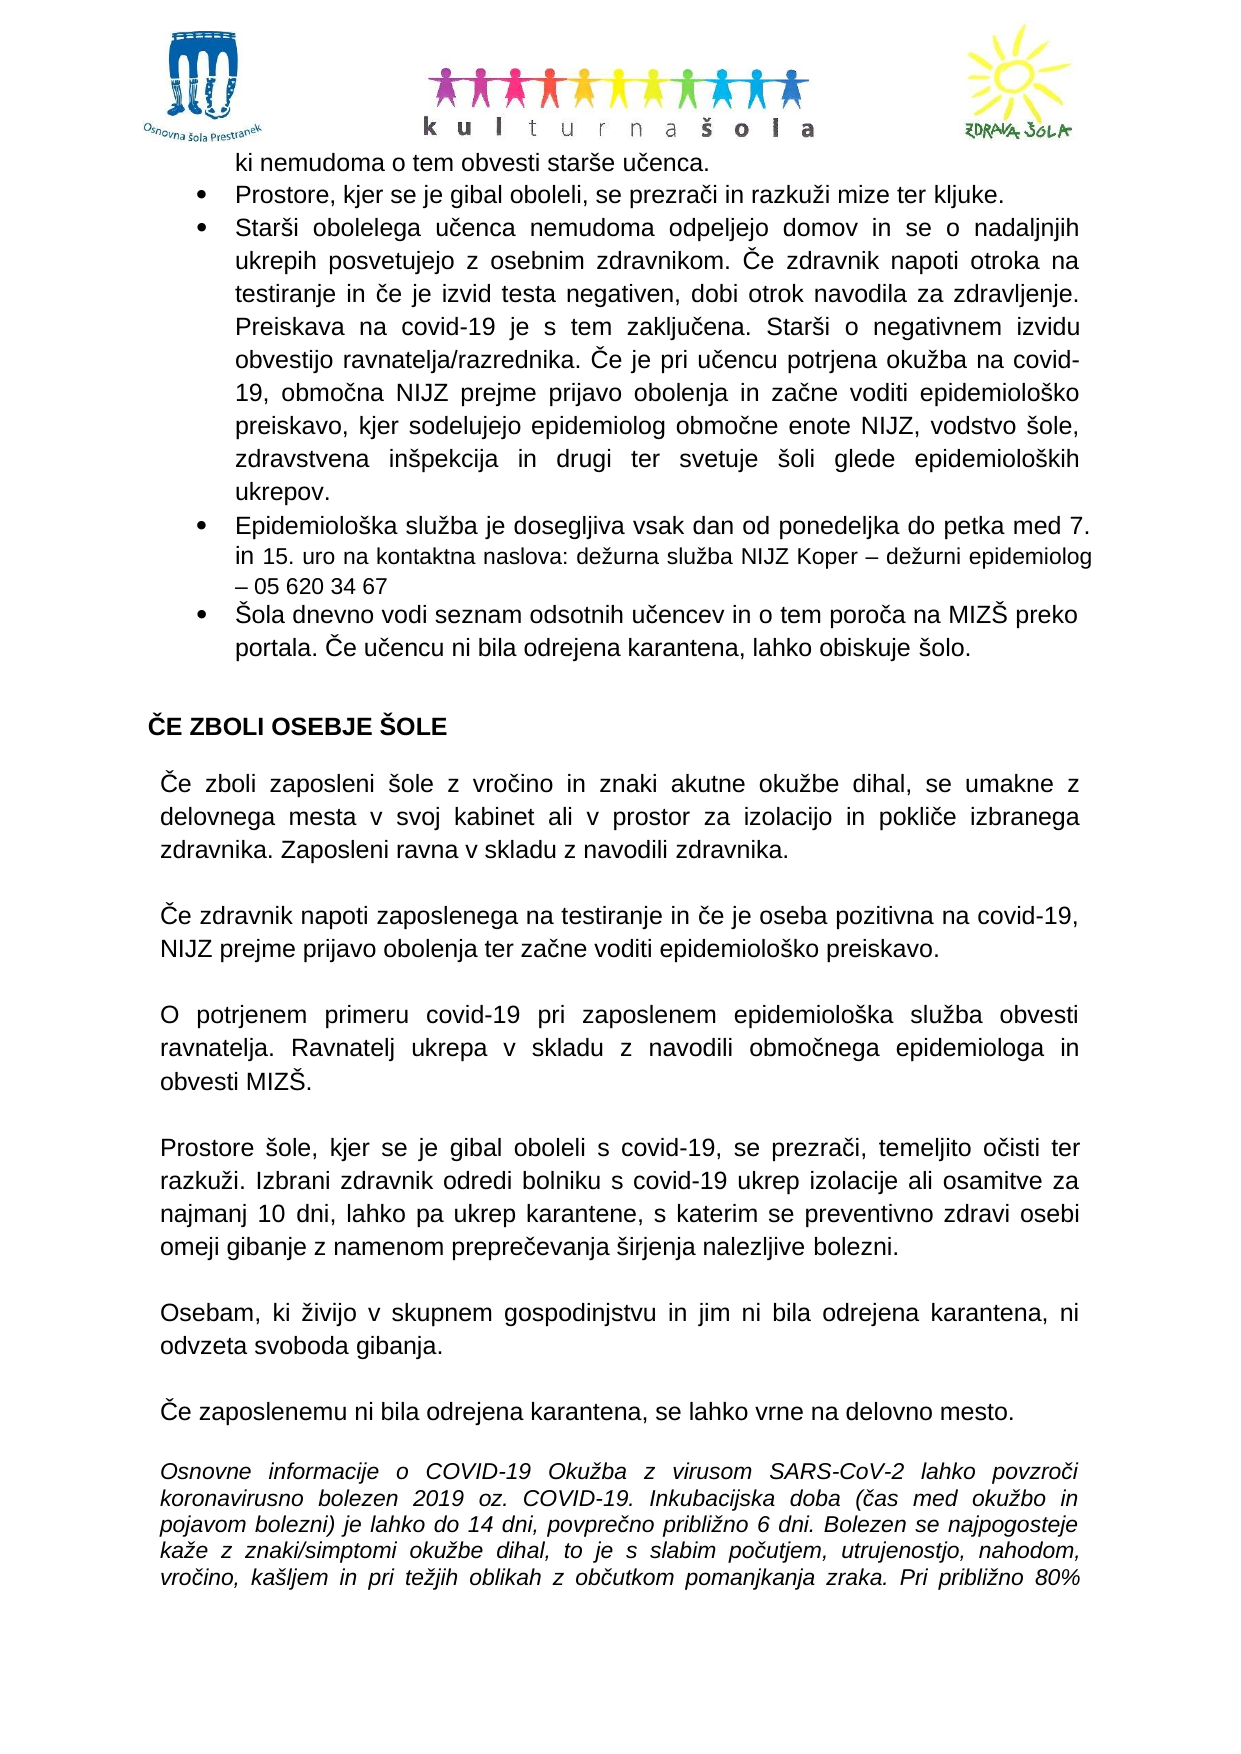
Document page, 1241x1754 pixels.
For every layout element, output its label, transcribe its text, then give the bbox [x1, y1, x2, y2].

text Če zdravnik napoti zaposlenega na testiranje in če je oseba pozitivna na covid-19, NIJZ prejme prijavo obolenja ter začne voditi epidemiološko preiskavo. [160, 901, 1081, 963]
subtitle ČE ZBOLI OSEBJE ŠOLE [148, 711, 1093, 740]
list Šola dnevno vodi seznam odsotnih učencev in o tem poroča na MIZŠ preko portala. Če učencu ni bila odrejena karantena, lahko obiskuje šolo. [197, 600, 1080, 662]
text Če zaposlenemu ni bila odrejena karantena, se lahko vrne na delovno mesto. [160, 1396, 1093, 1425]
list Epidemiološka služba je dosegljiva vsak dan od ponedeljka do petka med 7. in 15. uro na kontaktna naslova: dežurna služba NIJZ Koper – dežurni epidemiolog – 05 620 34 67 [197, 510, 1093, 600]
text O potrjenem primeru covid-19 pri zaposlenem epidemiološka služba obvesti ravnatelja. Ravnatelj ukrepa v skladu z navodili območnega epidemiologa in obvesti MIZŠ. [160, 1000, 1081, 1095]
text Osebam, ki živijo v skupnem gospodinjstvu in jim ni bila odrejena karantena, ni odvzeta svoboda gibanja. [160, 1298, 1080, 1359]
text Prostore šole, kjer se je gibal oboleli s covid-19, se prezrači, temeljito očisti ter razkuži. Izbrani zdravnik odredi bolniku s covid-19 ukrep izolacije ali osamitve za najmanj 10 dni, lahko pa ukrep karantene, s katerim se preventivno zdravi osebi omeji gibanje z namenom preprečevanja širjenja nalezljive bolezni. [160, 1133, 1081, 1260]
text Če zboli zaposleni šole z vročino in znaki akutne okužbe dihal, se umakne z delovnega mesta v svoj kabinet ali v prostor za izolacijo in pokliče izbranega zdravnika. Zaposleni ravna v skladu z navodili zdravnika. [160, 769, 1081, 864]
picture [957, 20, 1079, 143]
picture [142, 31, 264, 144]
list Prostore, kjer se je gibal oboleli, se prezrači in razkuži mize ter kljuke. [197, 180, 1093, 209]
list Učitelj obvesti razrednika (na predmetni stopnji), da ima obolelega učenca, ki nemudoma o tem obvesti starše učenca. [197, 148, 1081, 176]
picture [418, 57, 818, 146]
list Starši obolelega učenca nemudoma odpeljejo domov in se o nadaljnjih ukrepih posvetujejo z osebnim zdravnikom. Če zdravnik napoti otroka na testiranje in če je izvid testa negativen, dobi otrok navodila za zdravljenje. Preiskava na covid-19 je s tem zaključena. Starši o negativnem izvidu obvestijo ravnatelja/razrednika. Če je pri učencu potrjena okužba na covid-19, območna NIJZ prejme prijavo obolenja in začne voditi epidemiološko preiskavo, kjer sodelujejo epidemiolog območne enote NIJZ, vodstvo šole, zdravstvena inšpekcija in drugi ter svetuje šoli glede epidemioloških ukrepov. [197, 213, 1081, 506]
